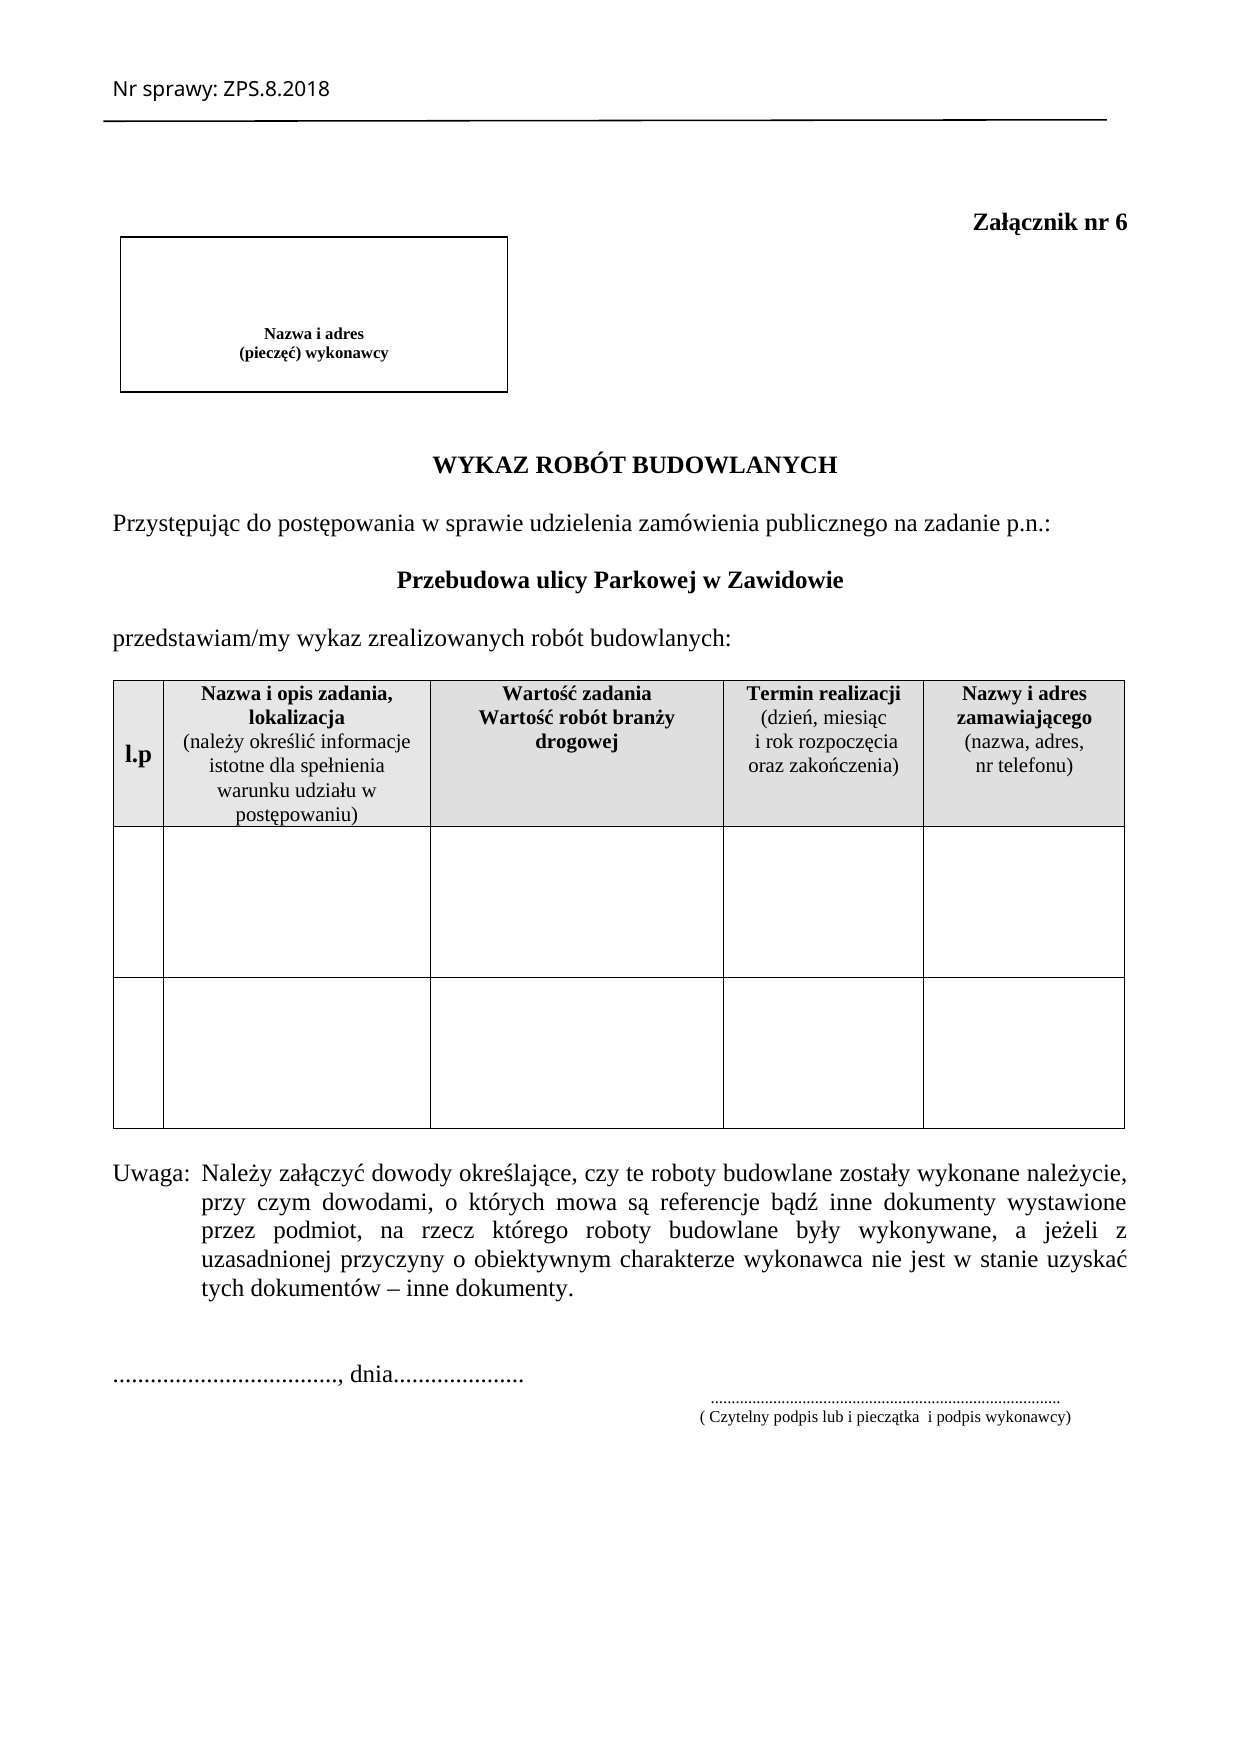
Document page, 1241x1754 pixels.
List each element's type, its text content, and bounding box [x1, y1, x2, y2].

text ...................................., dnia..................... [112, 1359, 1125, 1388]
text .................................................................................... [112, 1388, 1125, 1407]
table_header Termin realizacji (dzień, miesiąc i rok rozpoczęcia oraz zakończenia) [724, 681, 923, 826]
text WYKAZ ROBÓT BUDOWLANYCH [142, 450, 1128, 479]
table_cell [724, 827, 923, 977]
table_cell [164, 827, 430, 977]
table_header Wartość zadania Wartość robót branży drogowej [431, 681, 723, 826]
table_header l.p [114, 681, 163, 826]
table_cell [924, 978, 1124, 1128]
text ( Czytelny podpis lub i pieczątka i podpis wykonawcy) [112, 1407, 1125, 1426]
table_header Nazwy i adres zamawiającego (nazwa, adres, nr telefonu) [924, 681, 1124, 826]
text Załącznik nr 6 [112, 207, 1128, 236]
table_cell [431, 978, 723, 1128]
table_header Nazwa i adres (pieczęć) wykonawcy [121, 238, 507, 391]
table_cell [164, 978, 430, 1128]
table_header Nazwa i opis zadania, lokalizacja (należy określić informacje istotne dla spełnienia warunku udziału w postępowaniu) [164, 681, 430, 826]
table_cell [114, 827, 163, 977]
text przedstawiam/my wykaz zrealizowanych robót budowlanych: [112, 623, 1128, 651]
text Przebudowa ulicy Parkowej w Zawidowie [112, 565, 1128, 594]
table_cell [924, 827, 1124, 977]
text Przystępując do postępowania w sprawie udzielenia zamówienia publicznego na zadanie p.n.: [112, 508, 1128, 536]
table_cell [724, 978, 923, 1128]
text Uwaga: Należy załączyć dowody określające, czy te roboty budowlane zostały wykonane należycie, przy czym dowodami, o których mowa są referencje bądź inne dokumenty wystawione przez podmiot, na rzecz którego roboty budowlane były wykonywane, a jeżeli z uzasadnionej przyczyny o obiektywnym charakterze wykonawca nie jest w stanie uzyskać tych dokumentów – inne dokumenty. [112, 1158, 1128, 1302]
table_cell [114, 978, 163, 1128]
table_cell [431, 827, 723, 977]
